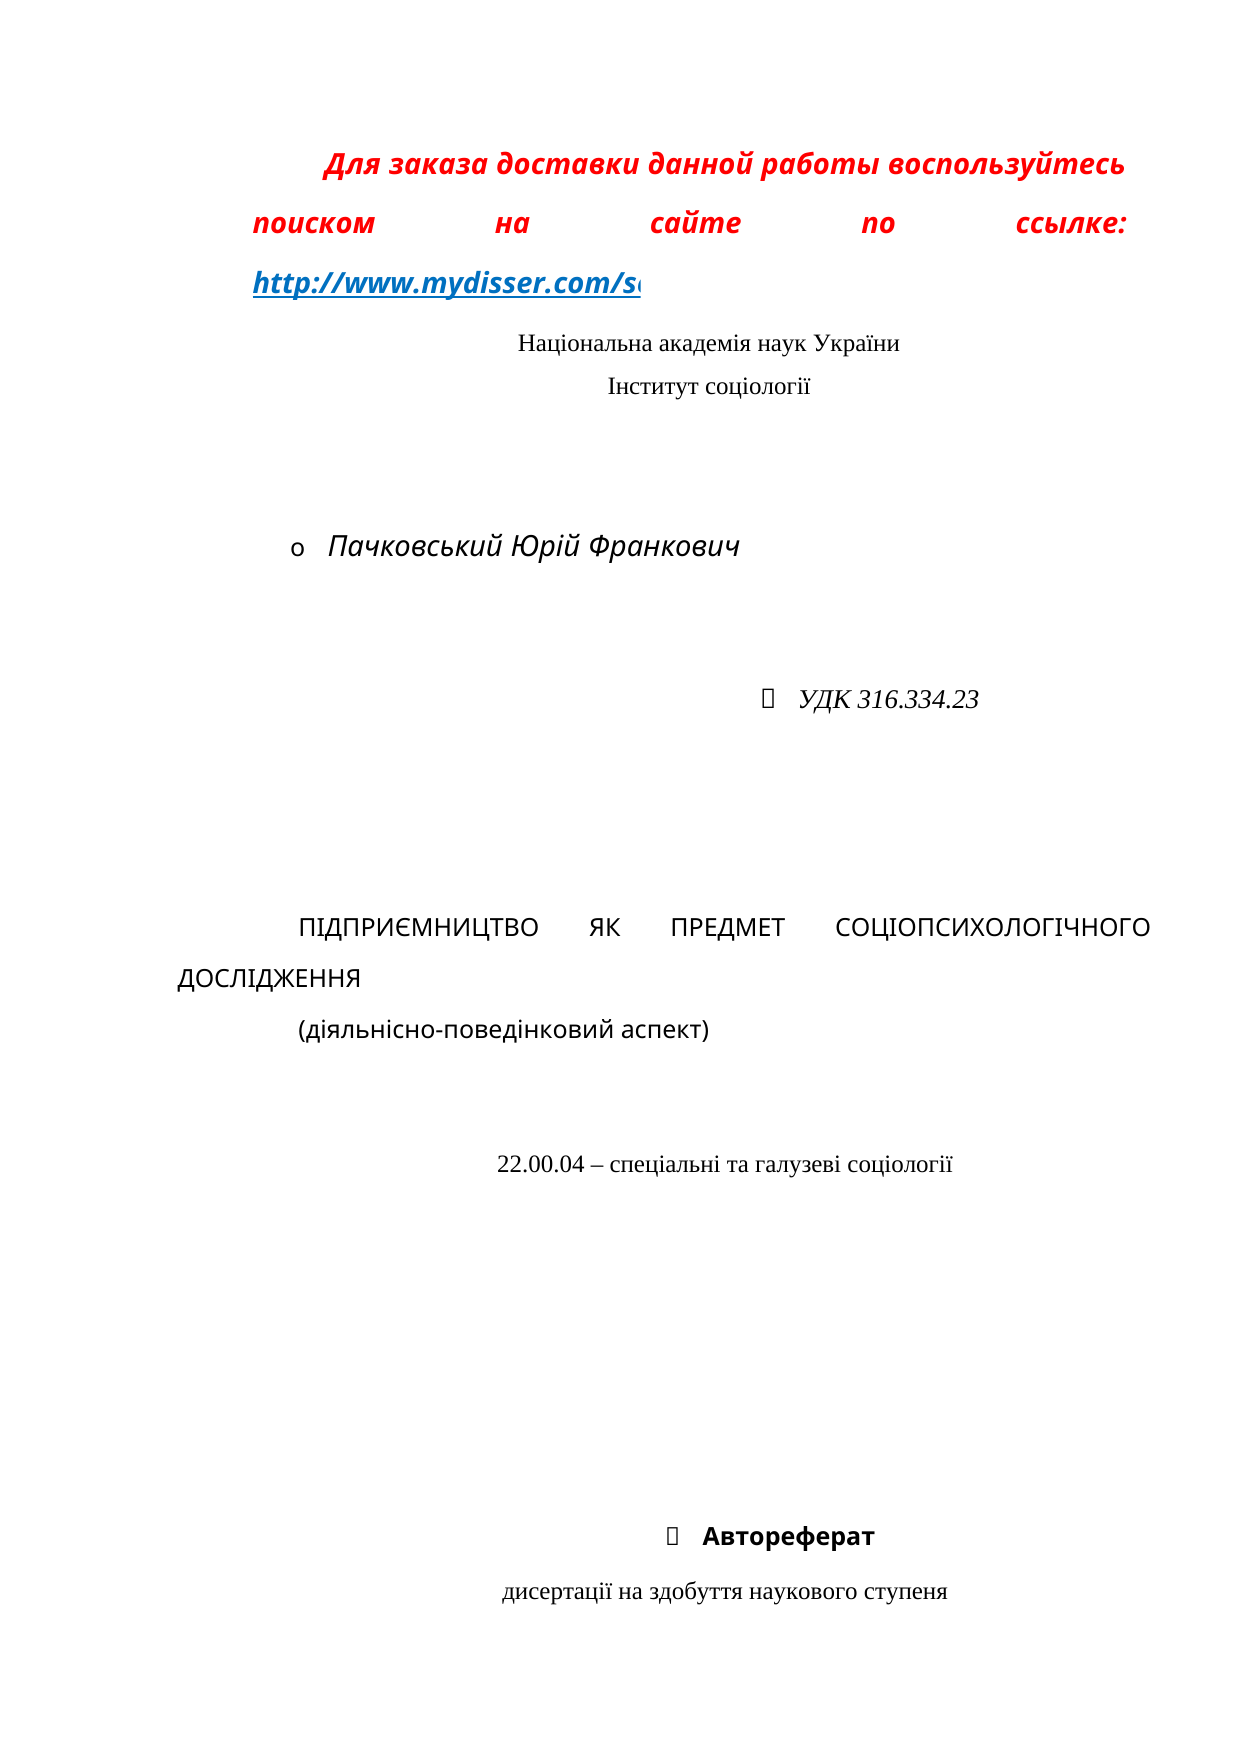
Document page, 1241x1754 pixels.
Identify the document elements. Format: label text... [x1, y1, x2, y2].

subtitle УДК 316.334.23 [590, 679, 1152, 716]
subtitle Пачковський Юрій Франкович [290, 525, 1152, 565]
text Інститут соціології [177, 371, 1152, 400]
subtitle Автореферат [665, 1519, 1152, 1553]
text дисертації на здобуття наукового ступеня [177, 1576, 1152, 1605]
text ПІДПРИЄМНИЦТВО ЯК ПРЕДМЕТ СОЦІОПСИХОЛОГІЧНОГО ДОСЛІДЖЕННЯ [177, 909, 1152, 994]
text (діяльнісно-поведінковий аспект) [177, 1011, 1152, 1045]
text 22.00.04 – спеціальні та галузеві соціології [177, 1149, 1152, 1177]
subtitle Для заказа доставки данной работы воспользуйтесь поиском на сайте по ссылке: http://www.mydisser.com/search.html [252, 143, 1130, 302]
text Національна академія наук України [177, 328, 1152, 357]
